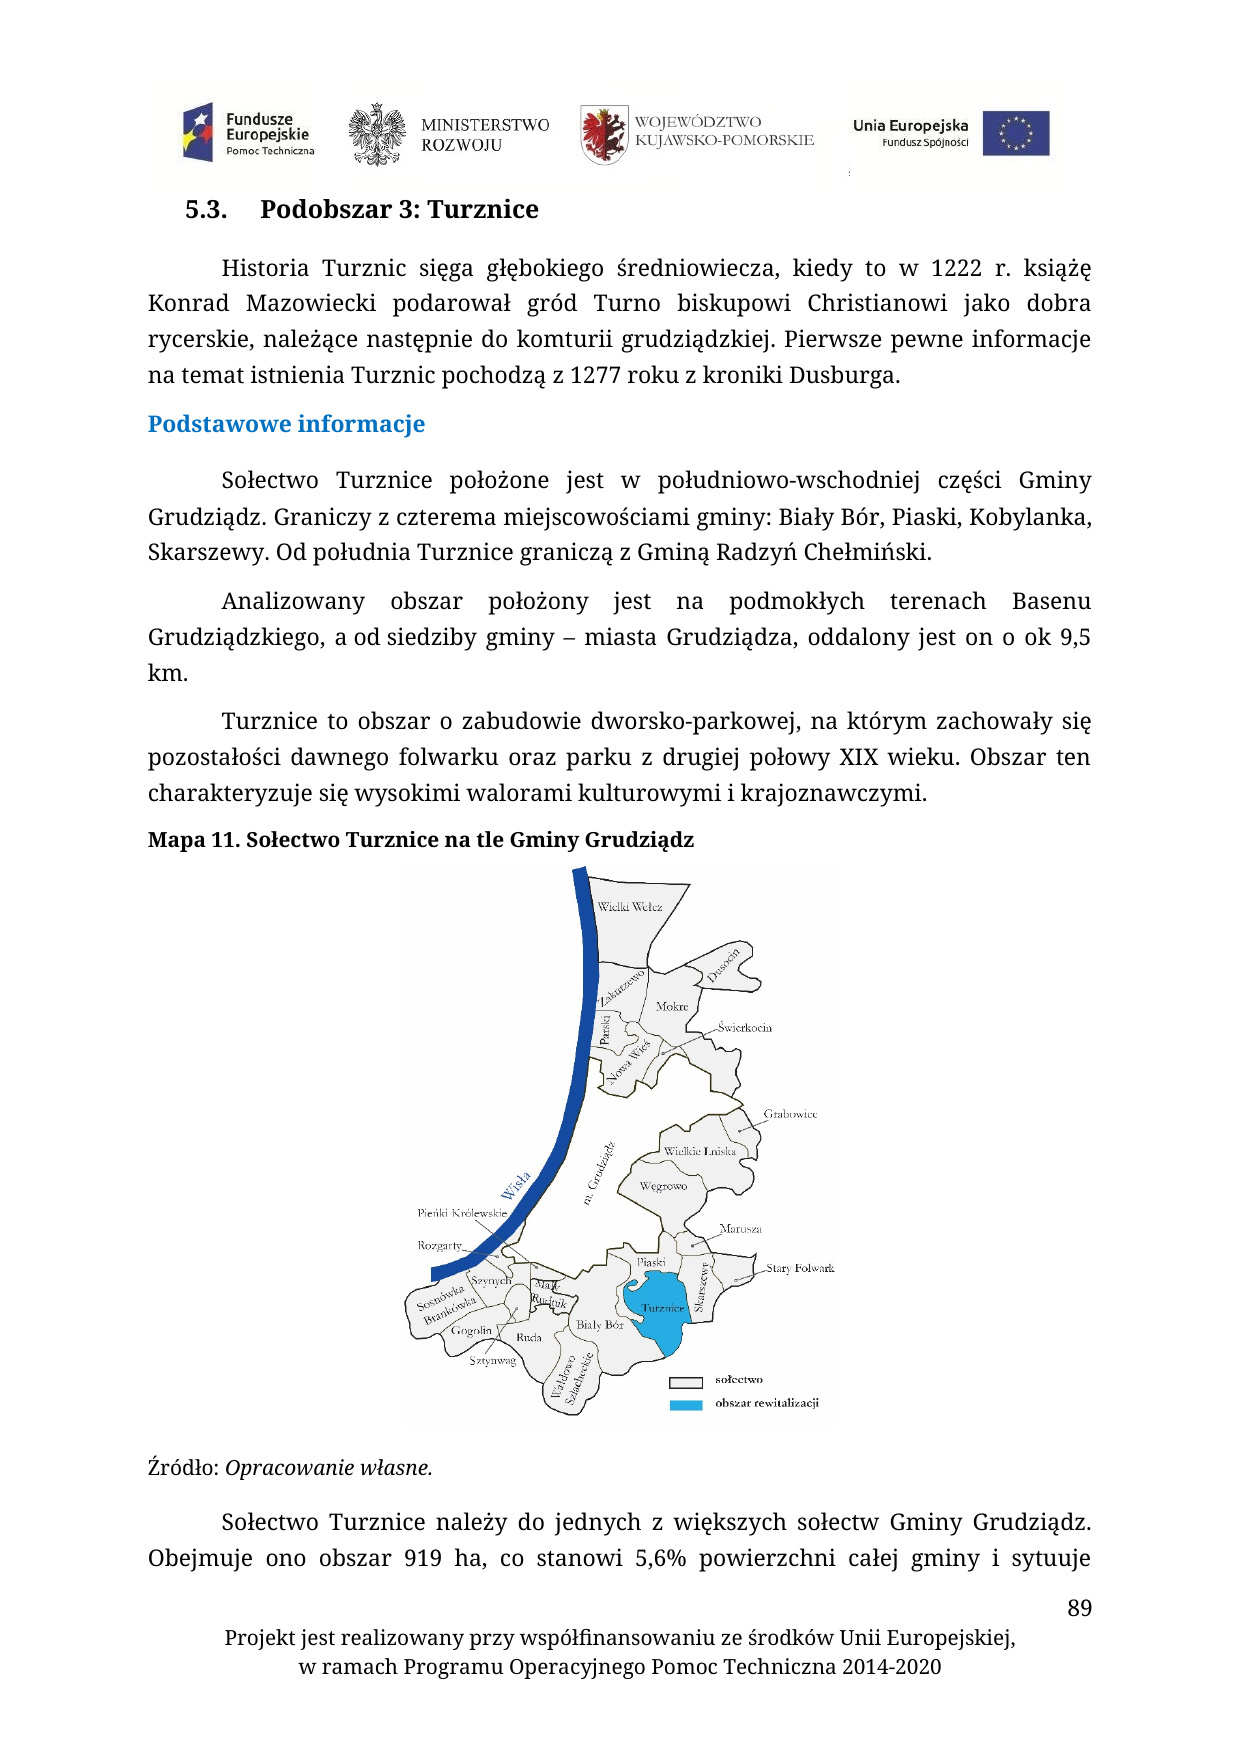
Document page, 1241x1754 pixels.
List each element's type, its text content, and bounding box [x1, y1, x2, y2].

text Analizowany obszar położony jest na podmokłych terenach Basenu Grudziądzkiego, a od siedziby gminy – miasta Grudziądza, oddalony jest on o ok 9,5 km. [148, 585, 1093, 688]
text Źródło: Opracowanie własne. [148, 1453, 1093, 1481]
text Podstawowe informacje [148, 408, 1093, 439]
text Sołectwo Turznice położone jest w południowo-wschodniej części Gminy Grudziądz. Graniczy z czterema miejscowościami gminy: Biały Bór, Piaski, Kobylanka, Skarszewy. Od południa Turznice graniczą z Gminą Radzyń Chełmiński. [148, 464, 1093, 568]
text Historia Turznic sięga głębokiego średniowiecza, kiedy to w 1222 r. książę Konrad Mazowiecki podarował gród Turno biskupowi Christianowi jako dobra rycerskie, należące następnie do komturii grudziądzkiej. Pierwsze pewne informacje na temat istnienia Turznic pochodzą z 1277 roku z kroniki Dusburga. [148, 251, 1093, 391]
picture [147, 73, 1093, 192]
picture [404, 866, 836, 1428]
subtitle Podobszar 3: Turznice [185, 192, 1093, 226]
text Turznice to obszar o zabudowie dworsko-parkowej, na którym zachowały się pozostałości dawnego folwarku oraz parku z drugiej połowy XIX wieku. Obszar ten charakteryzuje się wysokimi walorami kulturowymi i krajoznawczymi. [148, 705, 1093, 808]
